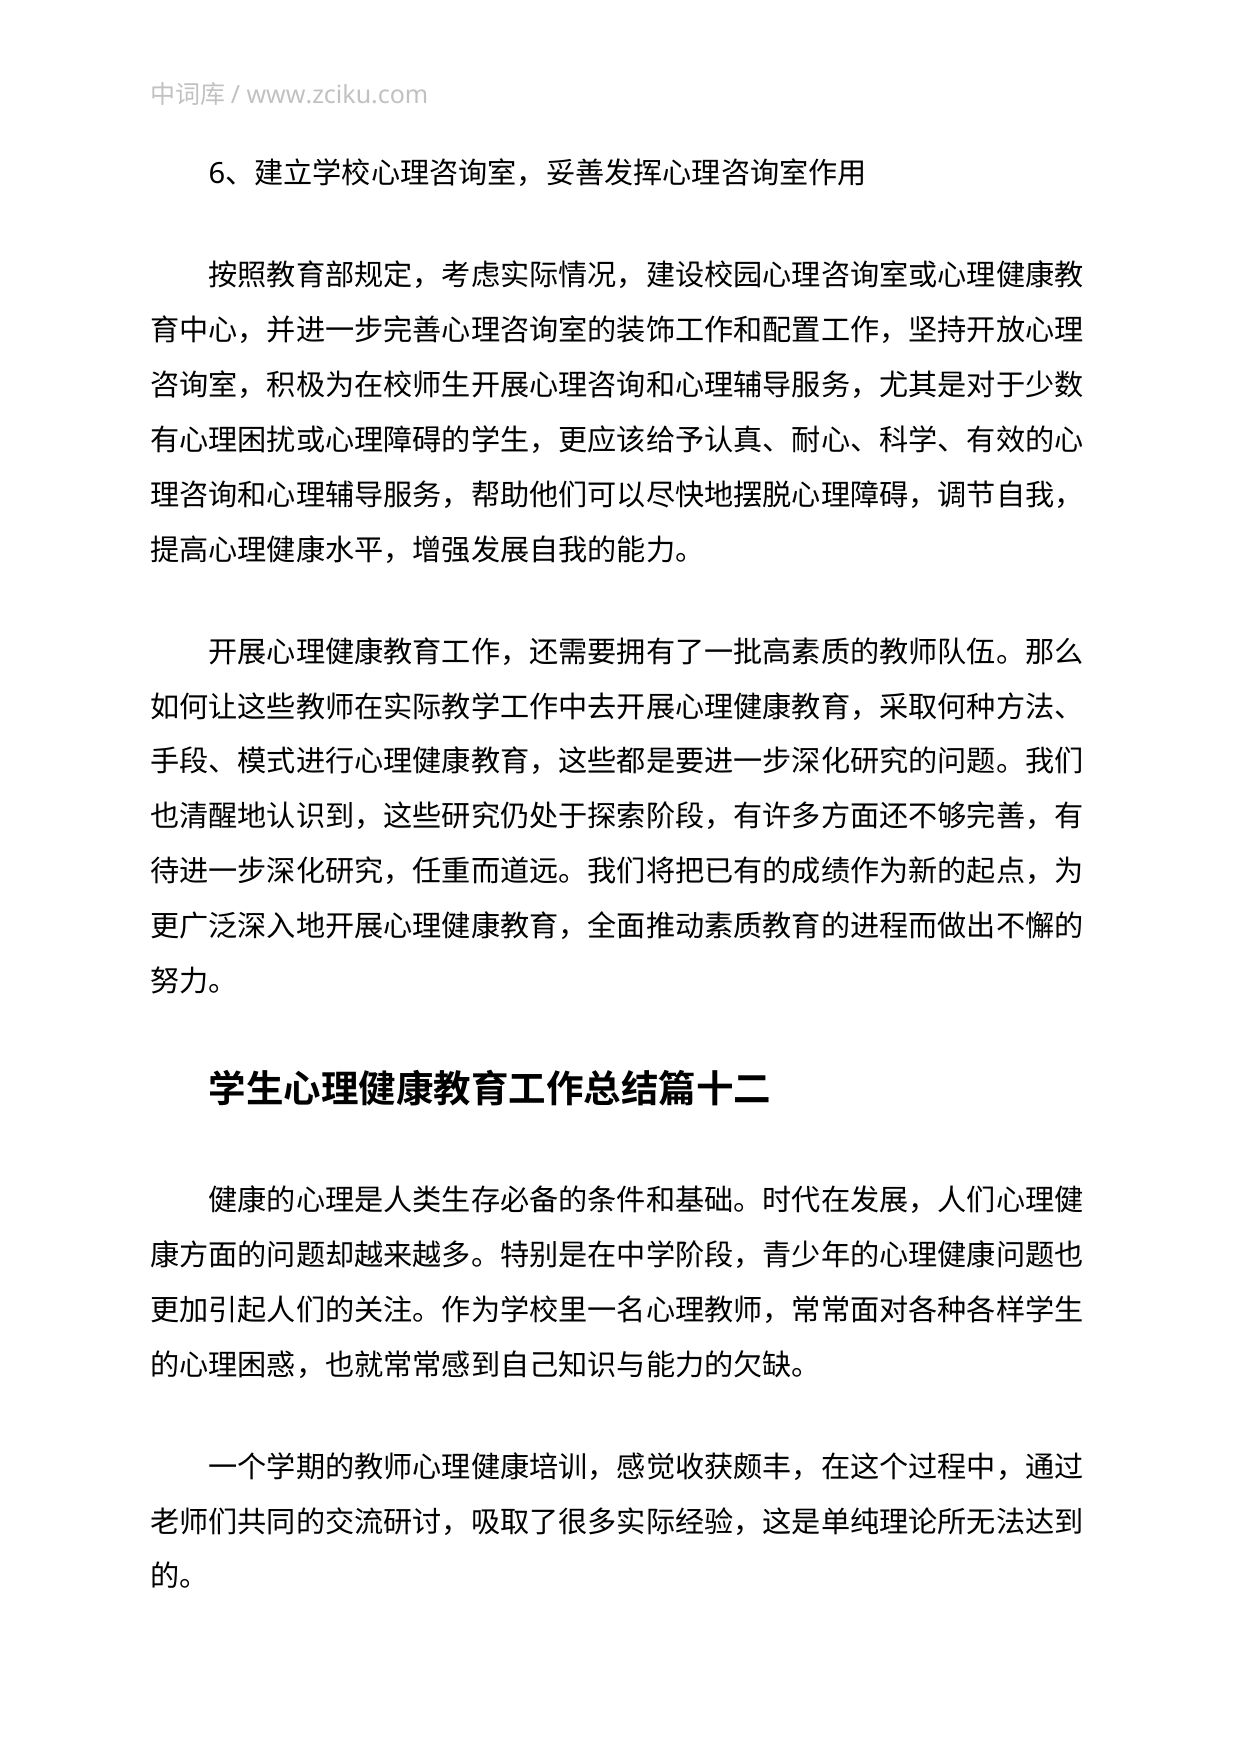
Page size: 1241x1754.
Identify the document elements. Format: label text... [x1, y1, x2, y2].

text 按照教育部规定，考虑实际情况，建设校园心理咨询室或心理健康教育中心，并进一步完善心理咨询室的装饰工作和配置工作，坚持开放心理咨询室，积极为在校师生开展心理咨询和心理辅导服务，尤其是对于少数有心理困扰或心理障碍的学生，更应该给予认真、耐心、科学、有效的心理咨询和心理辅导服务，帮助他们可以尽快地摆脱心理障碍，调节自我，提高心理健康水平，增强发展自我的能力。 [150, 252, 1090, 569]
text 健康的心理是人类生存必备的条件和基础。时代在发展，人们心理健康方面的问题却越来越多。特别是在中学阶段，青少年的心理健康问题也更加引起人们的关注。作为学校里一名心理教师，常常面对各种各样学生的心理困惑，也就常常感到自己知识与能力的欠缺。 [150, 1177, 1090, 1384]
text 6、建立学校心理咨询室，妥善发挥心理咨询室作用 [150, 150, 1090, 192]
text 开展心理健康教育工作，还需要拥有了一批高素质的教师队伍。那么如何让这些教师在实际教学工作中去开展心理健康教育，采取何种方法、手段、模式进行心理健康教育，这些都是要进一步深化研究的问题。我们也清醒地认识到，这些研究仍处于探索阶段，有许多方面还不够完善，有待进一步深化研究，任重而道远。我们将把已有的成绩作为新的起点，为更广泛深入地开展心理健康教育，全面推动素质教育的进程而做出不懈的努力。 [150, 628, 1090, 1000]
text 学生心理健康教育工作总结篇十二 [150, 1059, 1090, 1114]
text 一个学期的教师心理健康培训，感觉收获颇丰，在这个过程中，通过老师们共同的交流研讨，吸取了很多实际经验，这是单纯理论所无法达到的。 [150, 1443, 1090, 1595]
